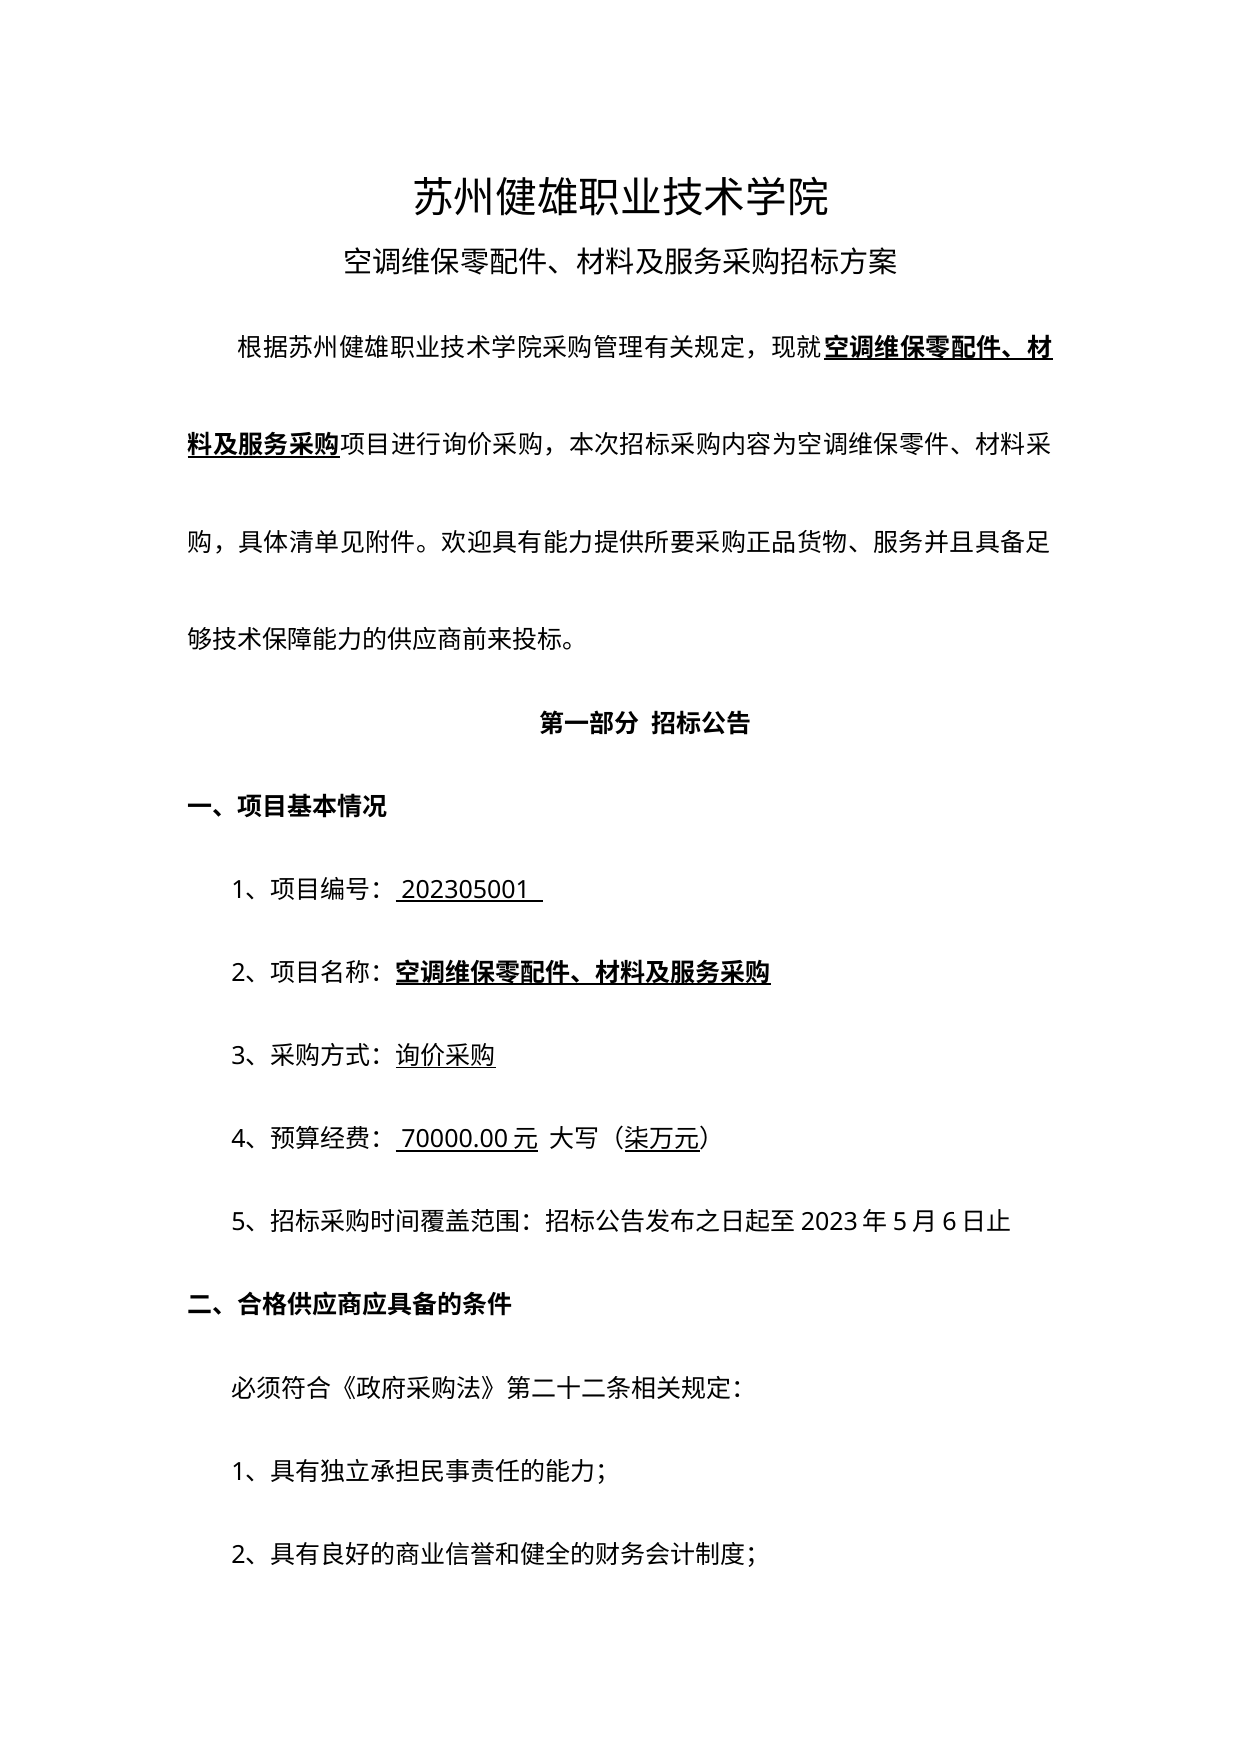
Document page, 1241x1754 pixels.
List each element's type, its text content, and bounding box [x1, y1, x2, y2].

text 2、具有良好的商业信誉和健全的财务会计制度； [188, 1520, 1053, 1585]
text 1、具有独立承担民事责任的能力； [188, 1437, 1053, 1502]
text 苏州健雄职业技术学院 [187, 162, 1053, 227]
text 2、项目名称：空调维保零配件、材料及服务采购 [187, 938, 1053, 1003]
text 空调维保零配件、材料及服务采购招标方案 [187, 227, 1053, 292]
text 一、项目基本情况 [187, 772, 1053, 837]
text 根据苏州健雄职业技术学院采购管理有关规定，现就空调维保零配件、材料及服务采购项目进行询价采购，本次招标采购内容为空调维保零件、材料采购，具体清单见附件。欢迎具有能力提供所要采购正品货物、服务并且具备足够技术保障能力的供应商前来投标。 [187, 313, 1053, 671]
text 3、采购方式：询价采购 [187, 1021, 1053, 1086]
text 必须符合《政府采购法》第二十二条相关规定： [188, 1354, 1053, 1419]
text 二、合格供应商应具备的条件 [188, 1271, 1053, 1336]
text 4、预算经费： 70000.00元 大写（柒万元） [187, 1104, 1053, 1169]
text 1、项目编号： 202305001 [187, 855, 1053, 920]
text 第一部分 招标公告 [187, 689, 1053, 754]
text 5、招标采购时间覆盖范围：招标公告发布之日起至2023年5月6日止 [187, 1187, 1053, 1252]
